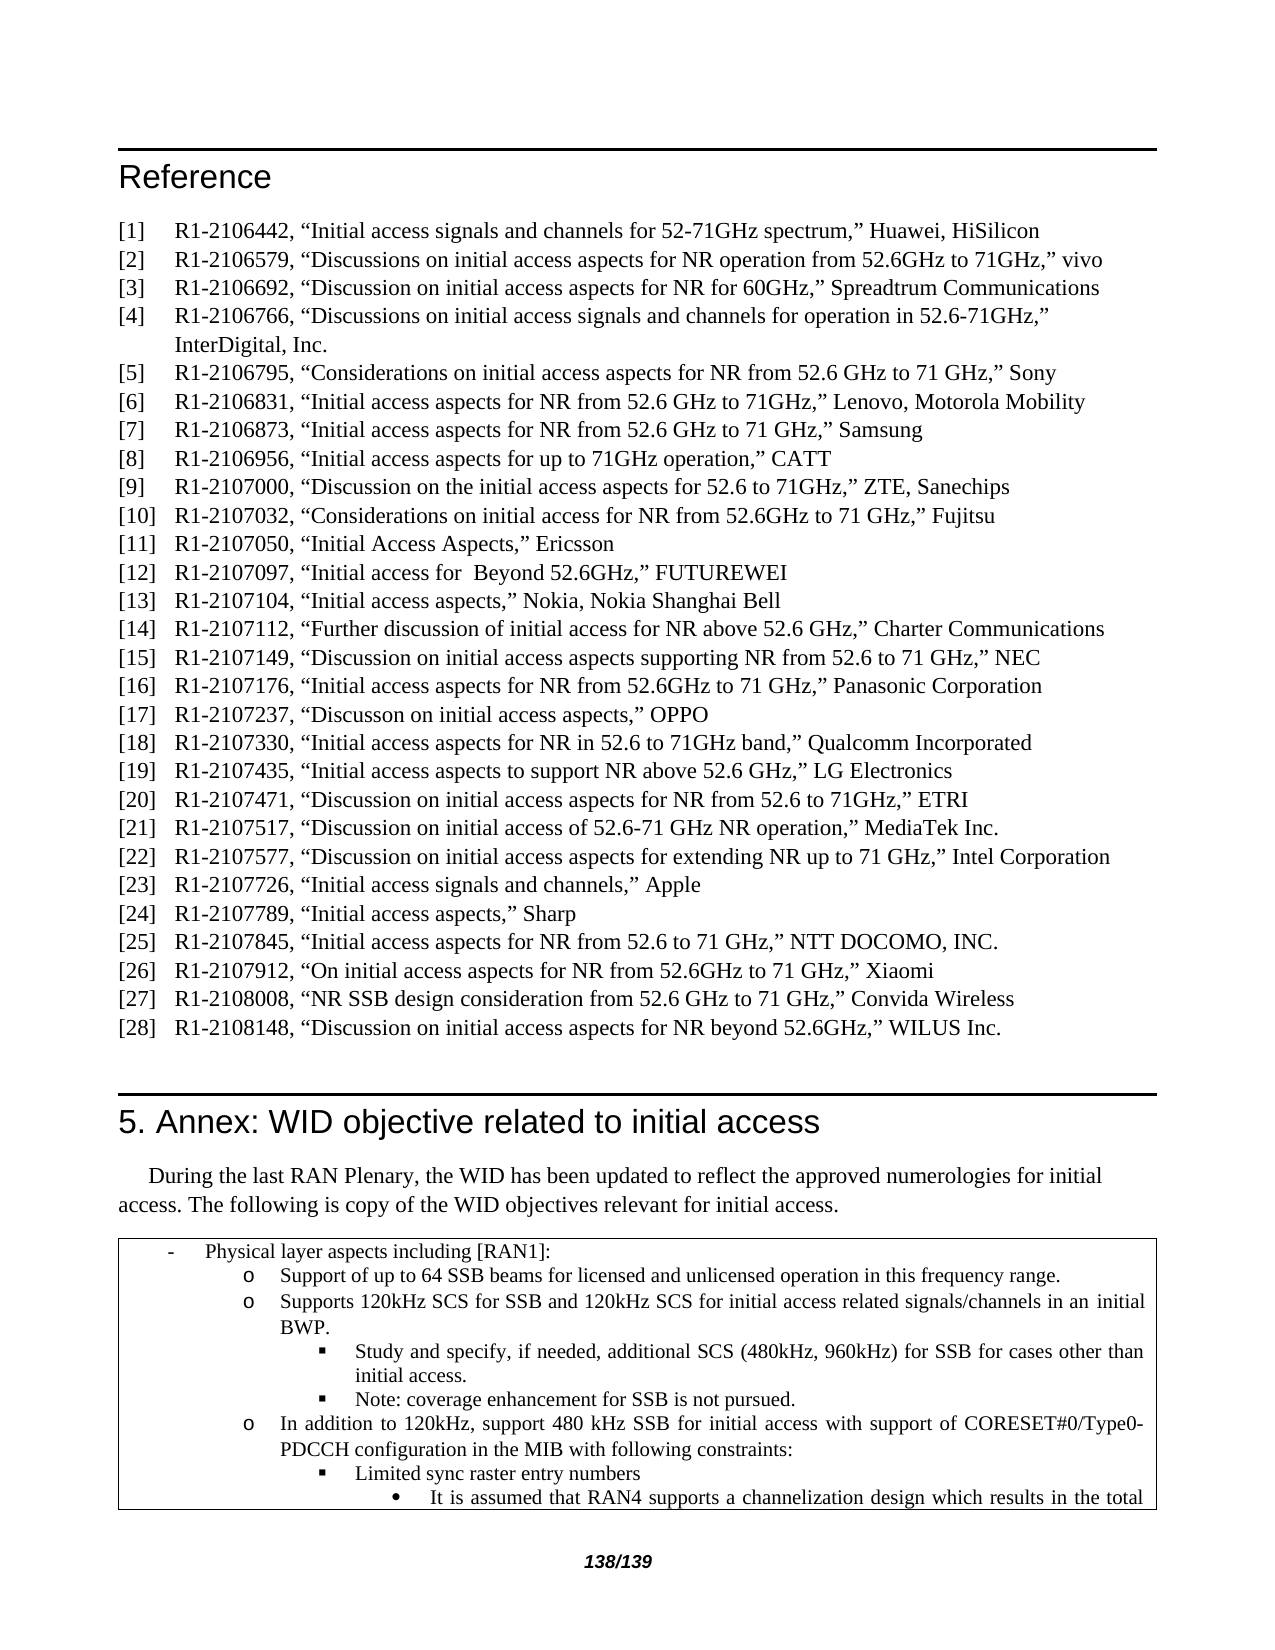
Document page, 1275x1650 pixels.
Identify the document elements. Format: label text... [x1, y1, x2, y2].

list R1-2107912, “On initial access aspects for NR from 52.6GHz to 71 GHz,” Xiaomi [118, 957, 1157, 983]
list R1-2108008, “NR SSB design consideration from 52.6 GHz to 71 GHz,” Convida Wireless [118, 985, 1157, 1011]
list R1-2106579, “Discussions on initial access aspects for NR operation from 52.6GHz to 71GHz,” vivo [118, 246, 1157, 272]
list R1-2106692, “Discussion on initial access aspects for NR for 60GHz,” Spreadtrum Communications [118, 274, 1157, 301]
list R1-2107112, “Further discussion of initial access for NR above 52.6 GHz,” Charter Communications [118, 615, 1157, 642]
list R1-2107789, “Initial access aspects,” Sharp [118, 900, 1157, 926]
list R1-2107097, “Initial access for Beyond 52.6GHz,” FUTUREWEI [118, 558, 1157, 585]
list R1-2106795, “Considerations on initial access aspects for NR from 52.6 GHz to 71 GHz,” Sony [118, 359, 1157, 386]
list R1-2108148, “Discussion on initial access aspects for NR beyond 52.6GHz,” WILUS Inc. [118, 1013, 1157, 1040]
list R1-2107471, “Discussion on initial access aspects for NR from 52.6 to 71GHz,” ETRI [118, 786, 1157, 812]
list R1-2107845, “Initial access aspects for NR from 52.6 to 71 GHz,” NTT DOCOMO, INC. [118, 928, 1157, 954]
list R1-2106956, “Initial access aspects for up to 71GHz operation,” CATT [118, 445, 1157, 471]
list R1-2107330, “Initial access aspects for NR in 52.6 to 71GHz band,” Qualcomm Incorporated [118, 729, 1157, 756]
list R1-2107176, “Initial access aspects for NR from 52.6GHz to 71 GHz,” Panasonic Corporation [118, 672, 1157, 699]
list R1-2107726, “Initial access signals and channels,” Apple [118, 871, 1157, 898]
list R1-2106831, “Initial access aspects for NR from 52.6 GHz to 71GHz,” Lenovo, Motorola Mobility [118, 388, 1157, 414]
list R1-2106442, “Initial access signals and channels for 52-71GHz spectrum,” Huawei, HiSilicon [118, 217, 1157, 244]
list R1-2107050, “Initial Access Aspects,” Ericsson [118, 530, 1157, 556]
subtitle Annex: WID objective related to initial access [118, 1096, 1157, 1141]
text During the last RAN Plenary, the WID has been updated to reflect the approved numerologies for initial access. The following is copy of the WID objectives relevant for initial access. [118, 1162, 1157, 1217]
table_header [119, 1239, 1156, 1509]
list R1-2107517, “Discussion on initial access of 52.6-71 GHz NR operation,” MediaTek Inc. [118, 814, 1157, 841]
list R1-2106873, “Initial access aspects for NR from 52.6 GHz to 71 GHz,” Samsung [118, 416, 1157, 443]
list R1-2107149, “Discussion on initial access aspects supporting NR from 52.6 to 71 GHz,” NEC [118, 644, 1157, 670]
list R1-2107032, “Considerations on initial access for NR from 52.6GHz to 71 GHz,” Fujitsu [118, 502, 1157, 528]
list R1-2107435, “Initial access aspects to support NR above 52.6 GHz,” LG Electronics [118, 758, 1157, 784]
list R1-2107104, “Initial access aspects,” Nokia, Nokia Shanghai Bell [118, 587, 1157, 613]
subtitle Reference [118, 151, 1157, 196]
list R1-2107000, “Discussion on the initial access aspects for 52.6 to 71GHz,” ZTE, Sanechips [118, 473, 1157, 499]
list R1-2107237, “Discusson on initial access aspects,” OPPO [118, 701, 1157, 727]
list R1-2107577, “Discussion on initial access aspects for extending NR up to 71 GHz,” Intel Corporation [118, 843, 1157, 869]
list R1-2106766, “Discussions on initial access signals and channels for operation in 52.6-71GHz,” InterDigital, Inc. [118, 303, 1157, 357]
